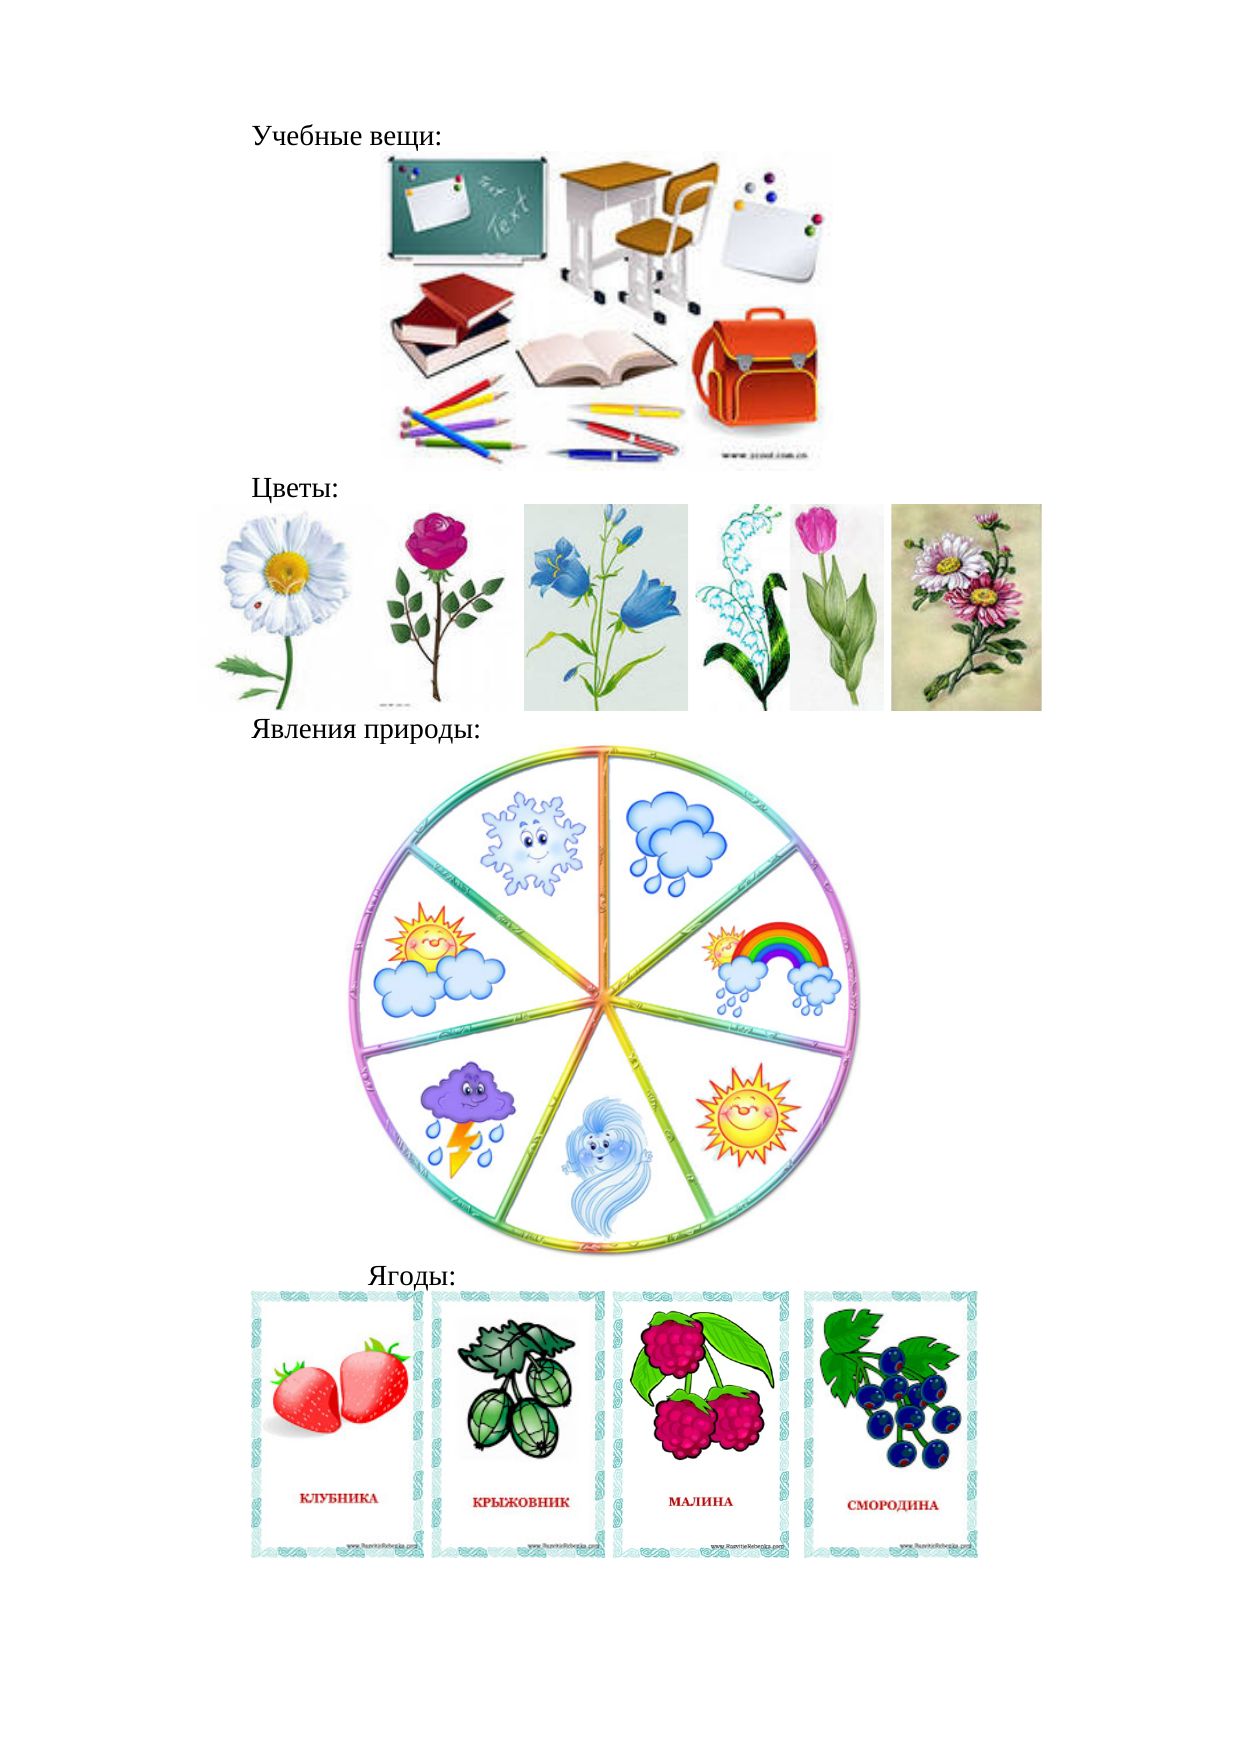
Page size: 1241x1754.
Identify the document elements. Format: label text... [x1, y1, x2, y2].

text Учебные вещи: [177, 118, 1152, 152]
picture [197, 504, 517, 711]
picture [345, 744, 862, 1258]
picture [380, 151, 833, 471]
picture [803, 1291, 978, 1558]
text Явления природы: [177, 711, 1152, 744]
picture [524, 504, 689, 711]
picture [891, 504, 1042, 711]
picture [431, 1291, 606, 1558]
text Цветы: [177, 471, 1152, 504]
picture [612, 1291, 789, 1558]
picture [695, 504, 884, 711]
text Ягоды: [177, 1258, 1152, 1292]
picture [251, 1291, 424, 1558]
